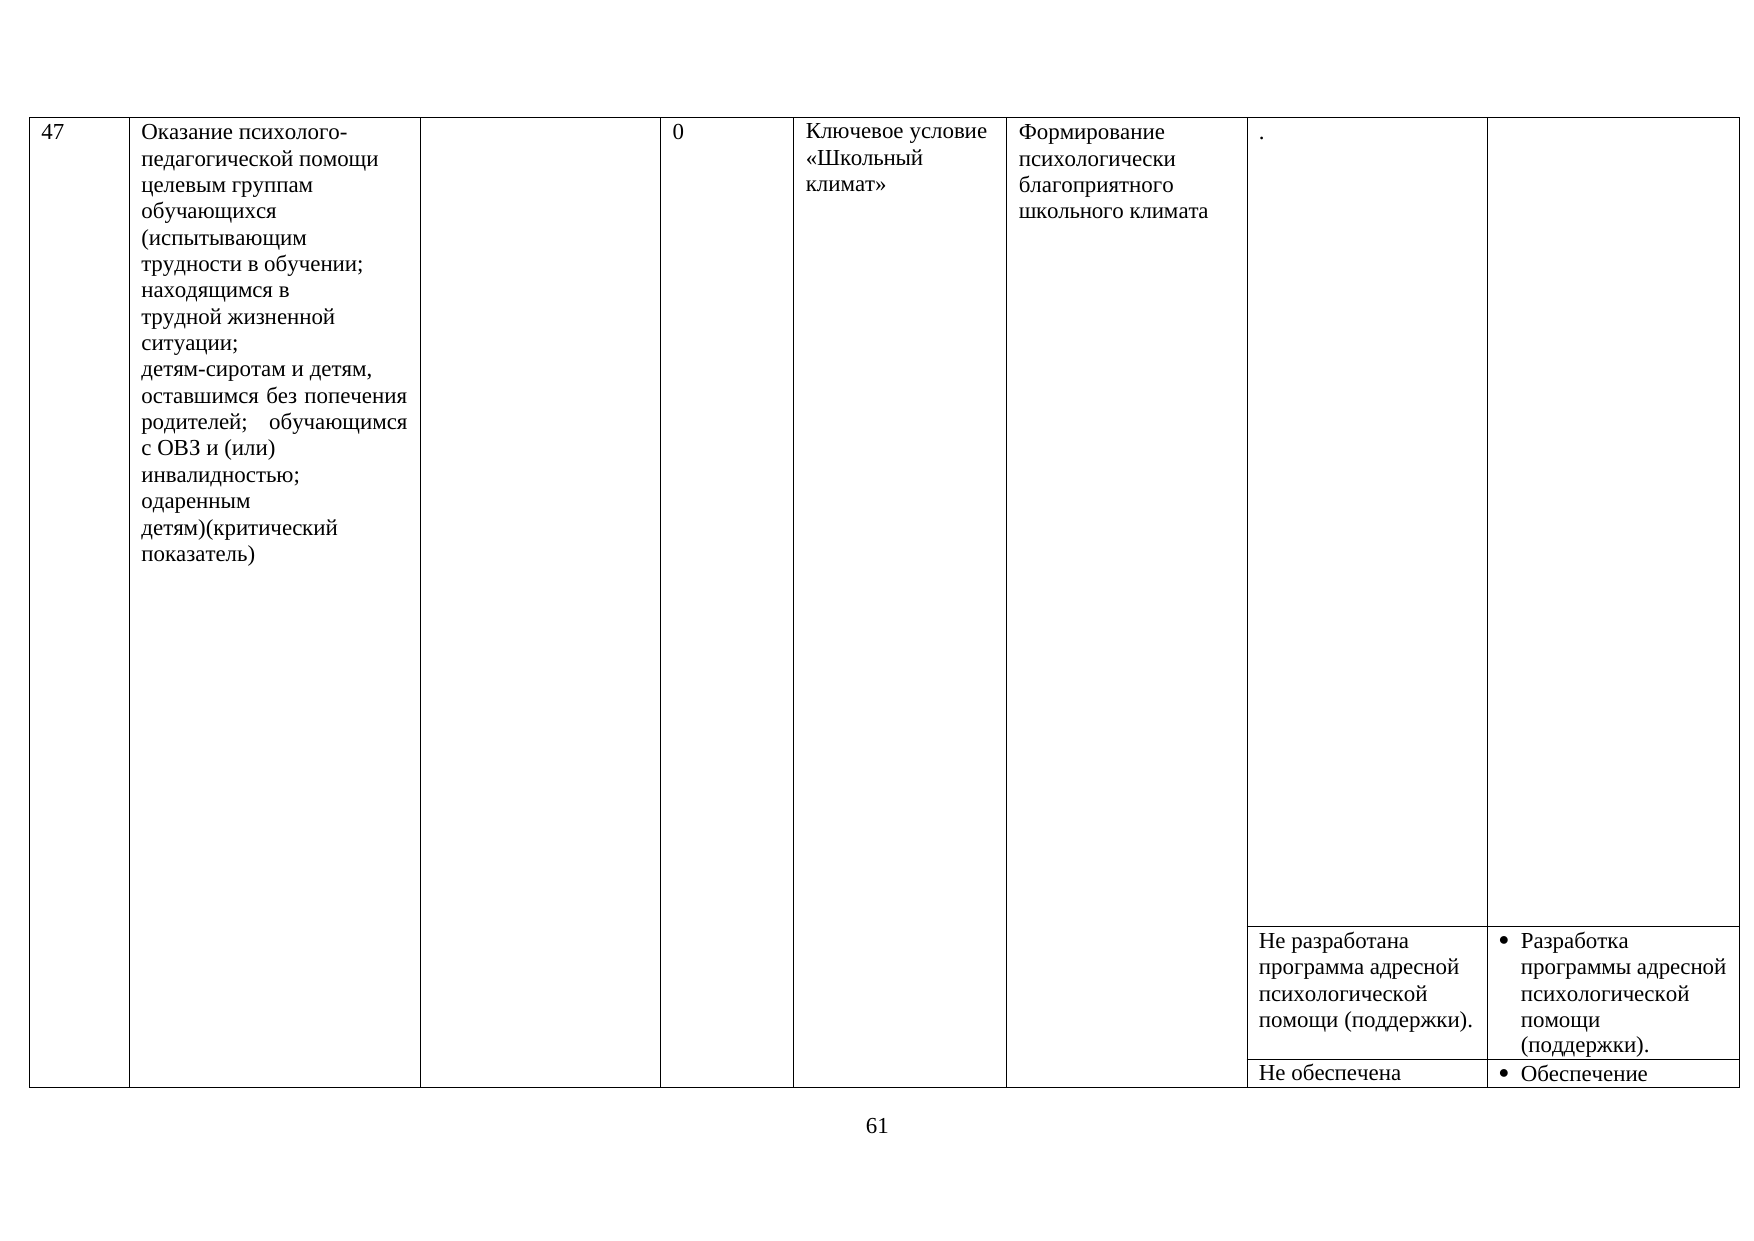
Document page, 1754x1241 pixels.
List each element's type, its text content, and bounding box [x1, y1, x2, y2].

table_cell Обеспечение [1488, 1060, 1739, 1087]
table_cell Не разработана программа адресной психологической помощи (поддержки). [1248, 927, 1487, 1059]
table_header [794, 118, 1006, 1087]
table_header . [1248, 118, 1487, 926]
table_cell Разработка программы адресной психологической помощи (поддержки). [1488, 927, 1739, 1059]
table_cell Не обеспечена [1248, 1060, 1487, 1087]
table_header 0 [661, 118, 793, 1087]
table_header [421, 118, 660, 1087]
table_header 47 [30, 118, 129, 1087]
table_header Формирование психологически благоприятного школьного климата [1007, 118, 1247, 1087]
table_header Оказание психолого- педагогической помощи целевым группам обучающихся (испытывающим трудности в обучении; находящимся в трудной жизненной ситуации; детям-сиротам и детям, оставшимся без попечения родителей; обучающимся с ОВЗ и (или) инвалидностью; одаренным детям)(критический показатель) [130, 118, 420, 1087]
table_header [1488, 118, 1739, 926]
